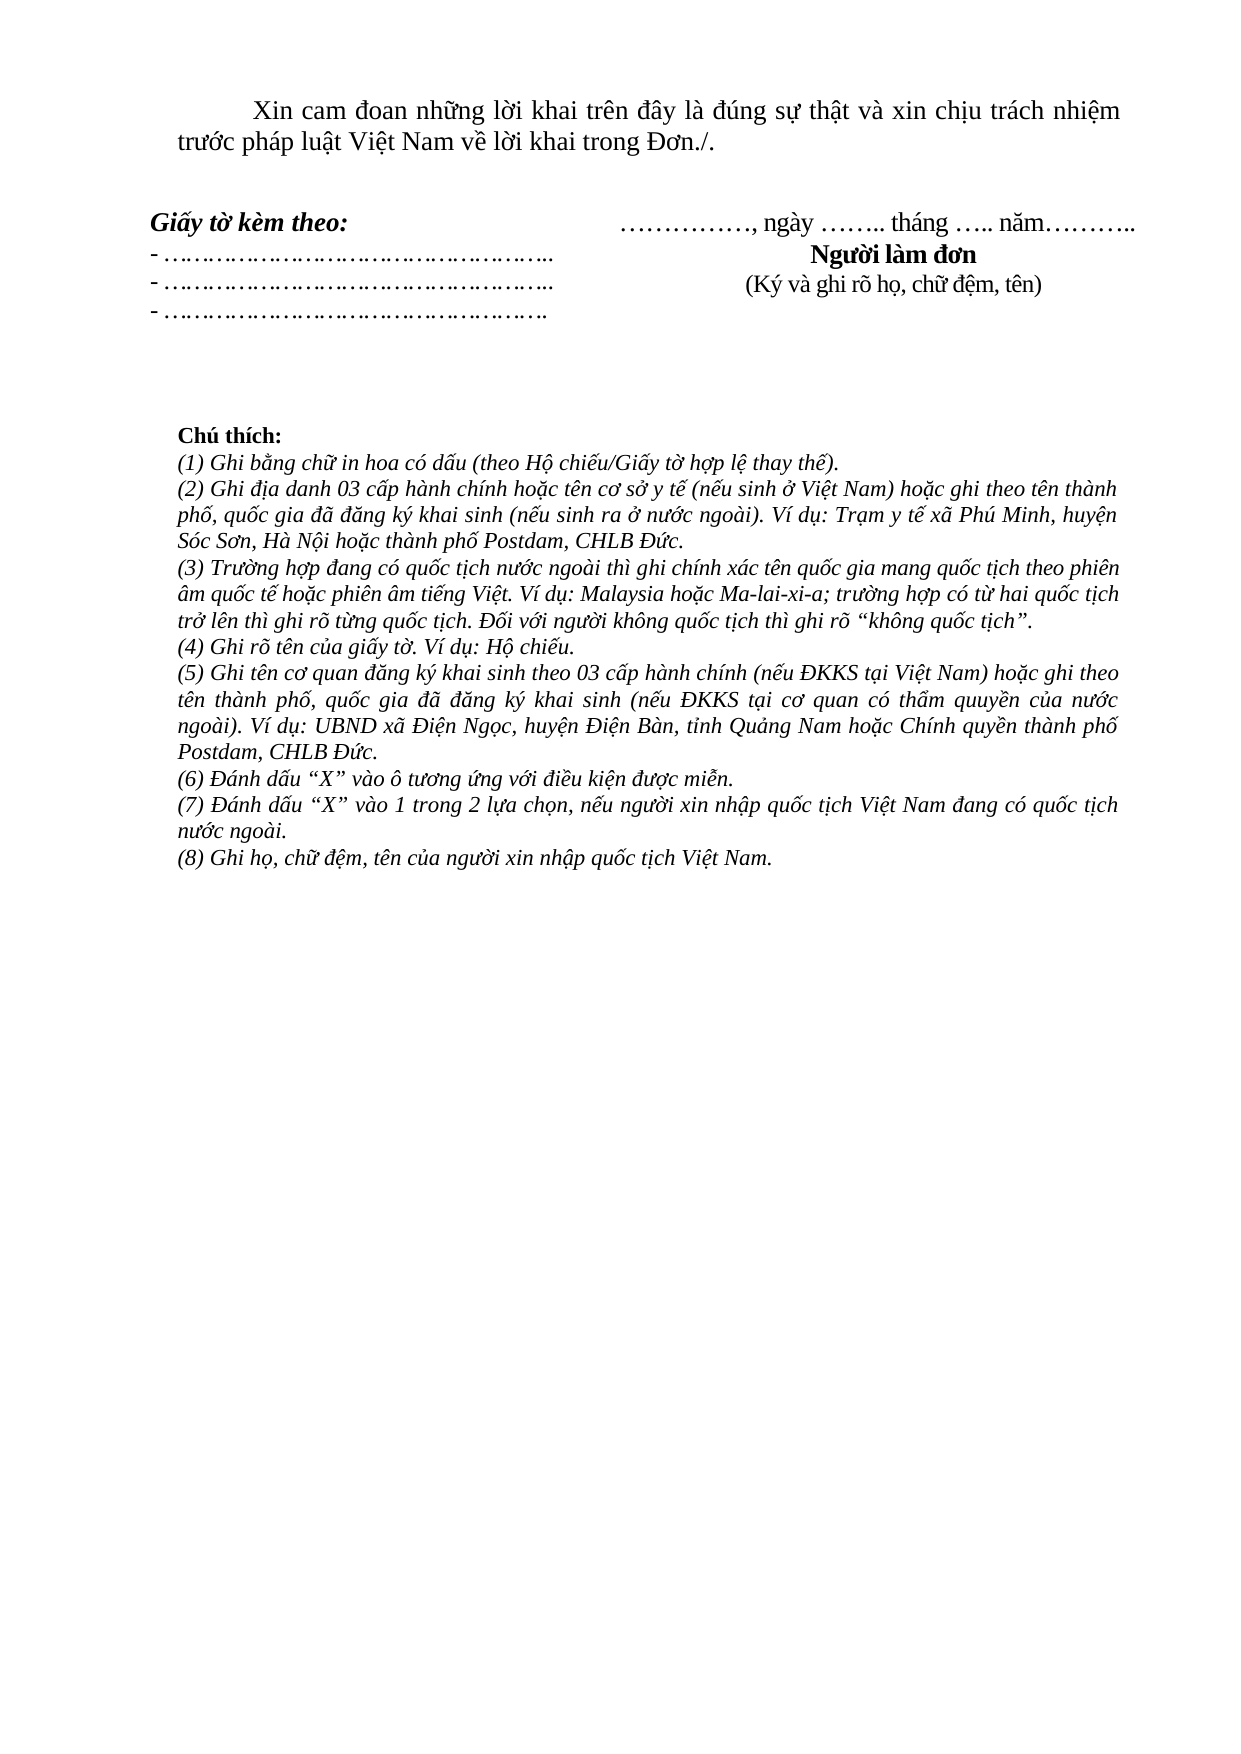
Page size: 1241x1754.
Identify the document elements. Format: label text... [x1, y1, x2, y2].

table_header Giấy tờ kèm theo: - …………………………………………….. - …………………………………………….. - ……………………………………………. [139, 207, 607, 422]
text Chú thích: [177, 422, 1122, 448]
text Xin cam đoan những lời khai trên đây là đúng sự thật và xin chịu trách nhiệm trước pháp luật Việt Nam về lời khai trong Đơn./. [177, 94, 1122, 156]
text (8) Ghi họ, chữ đệm, tên của người xin nhập quốc tịch Việt Nam. [177, 844, 1122, 870]
text (6) Đánh dấu “X” vào ô tương ứng với điều kiện được miễn. [177, 765, 1122, 791]
table_header ……………, ngày …….. tháng ….. năm……….. Người làm đơn (Ký và ghi rõ họ, chữ đệm, tên) [608, 207, 1180, 422]
text (7) Đánh dấu “X” vào 1 trong 2 lựa chọn, nếu người xin nhập quốc tịch Việt Nam đang có quốc tịch nước ngoài. [177, 791, 1122, 844]
text (5) Ghi tên cơ quan đăng ký khai sinh theo 03 cấp hành chính (nếu ĐKKS tại Việt Nam) hoặc ghi theo tên thành phố, quốc gia đã đăng ký khai sinh (nếu ĐKKS tại cơ quan có thẩm quuyền của nước ngoài). Ví dụ: UBND xã Điện Ngọc, huyện Điện Bàn, tỉnh Quảng Nam hoặc Chính quyền thành phố Postdam, CHLB Đức. [177, 659, 1122, 765]
text (3) Trường hợp đang có quốc tịch nước ngoài thì ghi chính xác tên quốc gia mang quốc tịch theo phiên âm quốc tế hoặc phiên âm tiếng Việt. Ví dụ: Malaysia hoặc Ma-lai-xi-a; trường hợp có từ hai quốc tịch trở lên thì ghi rõ từng quốc tịch. Đối với người không quốc tịch thì ghi rõ “không quốc tịch”. [177, 554, 1122, 633]
text (1) Ghi bằng chữ in hoa có dấu (theo Hộ chiếu/Giấy tờ hợp lệ thay thế). [177, 448, 1122, 475]
text (2) Ghi địa danh 03 cấp hành chính hoặc tên cơ sở y tế (nếu sinh ở Việt Nam) hoặc ghi theo tên thành phố, quốc gia đã đăng ký khai sinh (nếu sinh ra ở nước ngoài). Ví dụ: Trạm y tế xã Phú Minh, huyện Sóc Sơn, Hà Nội hoặc thành phố Postdam, CHLB Đức. [177, 475, 1122, 554]
text (4) Ghi rõ tên của giấy tờ. Ví dụ: Hộ chiếu. [177, 633, 1122, 659]
